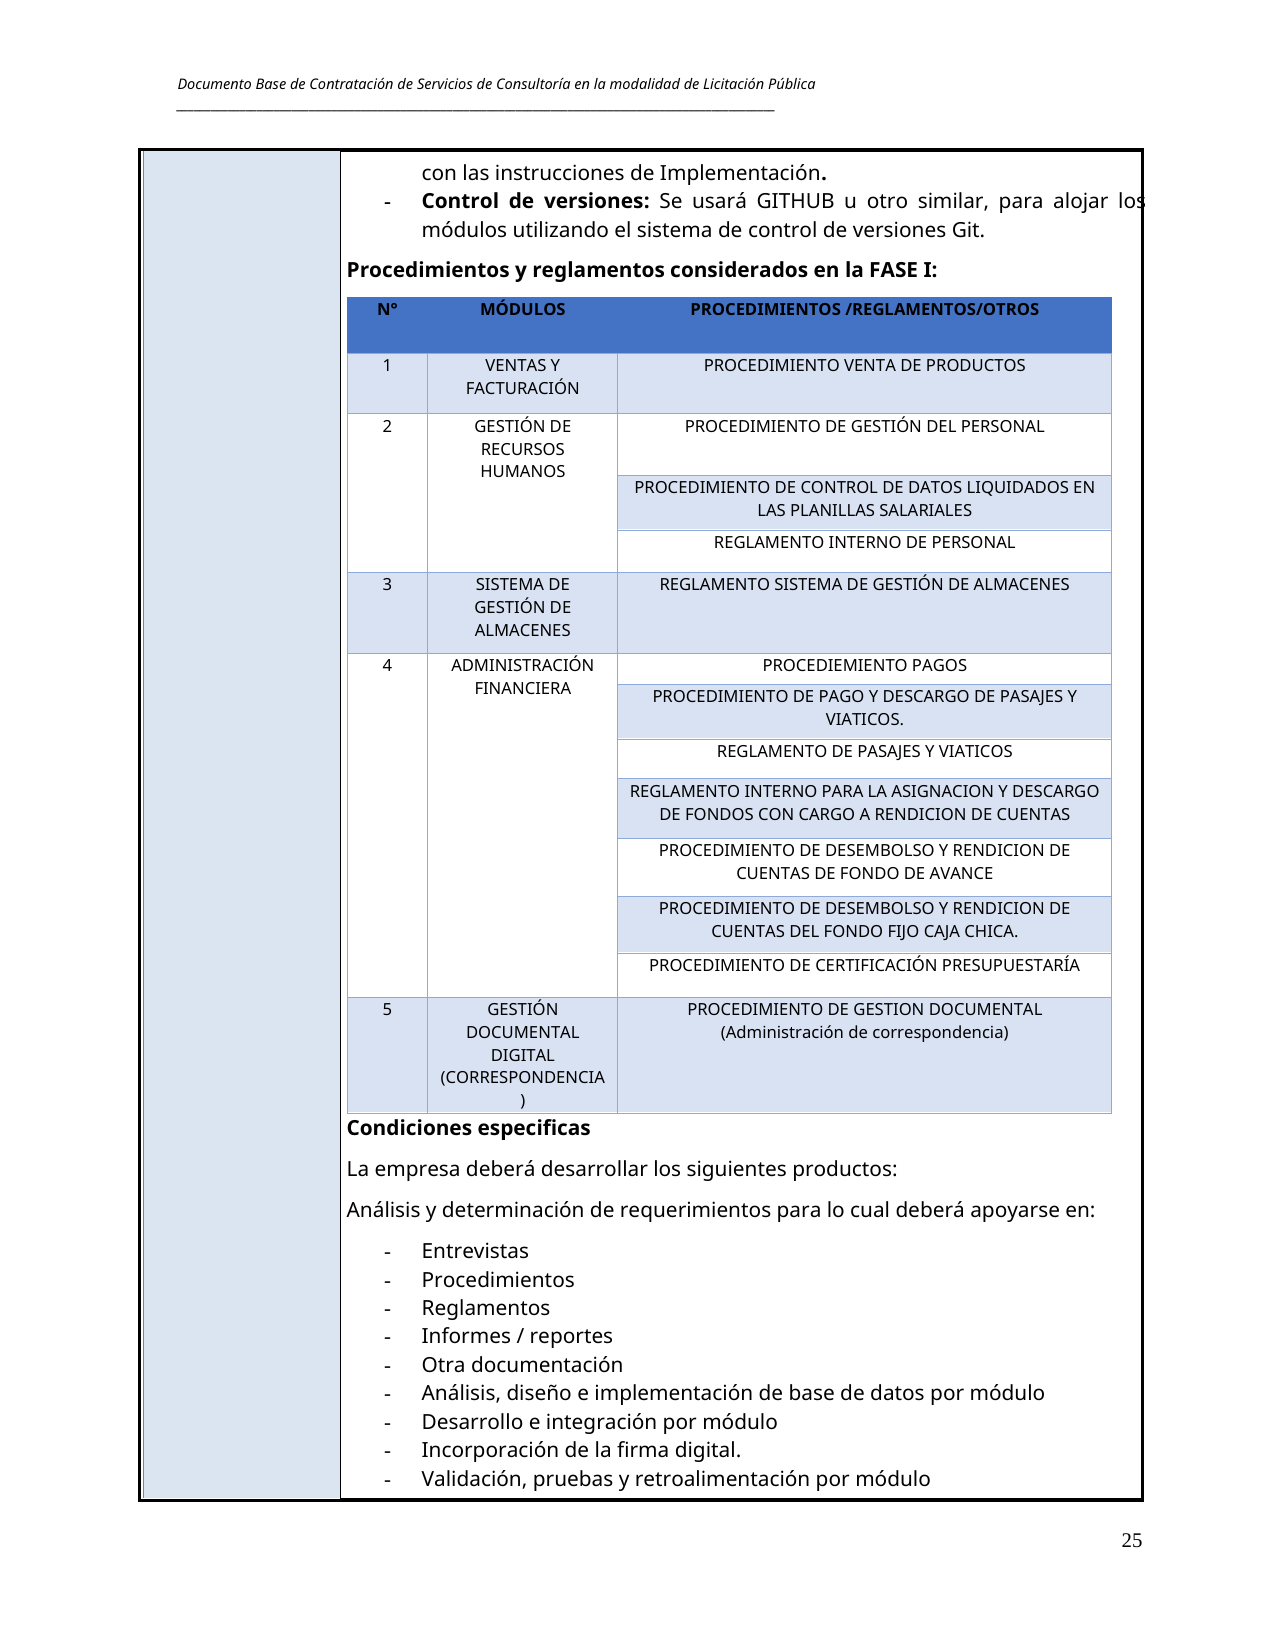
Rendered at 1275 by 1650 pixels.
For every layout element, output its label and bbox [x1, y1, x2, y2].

table_cell [341, 152, 1141, 1498]
